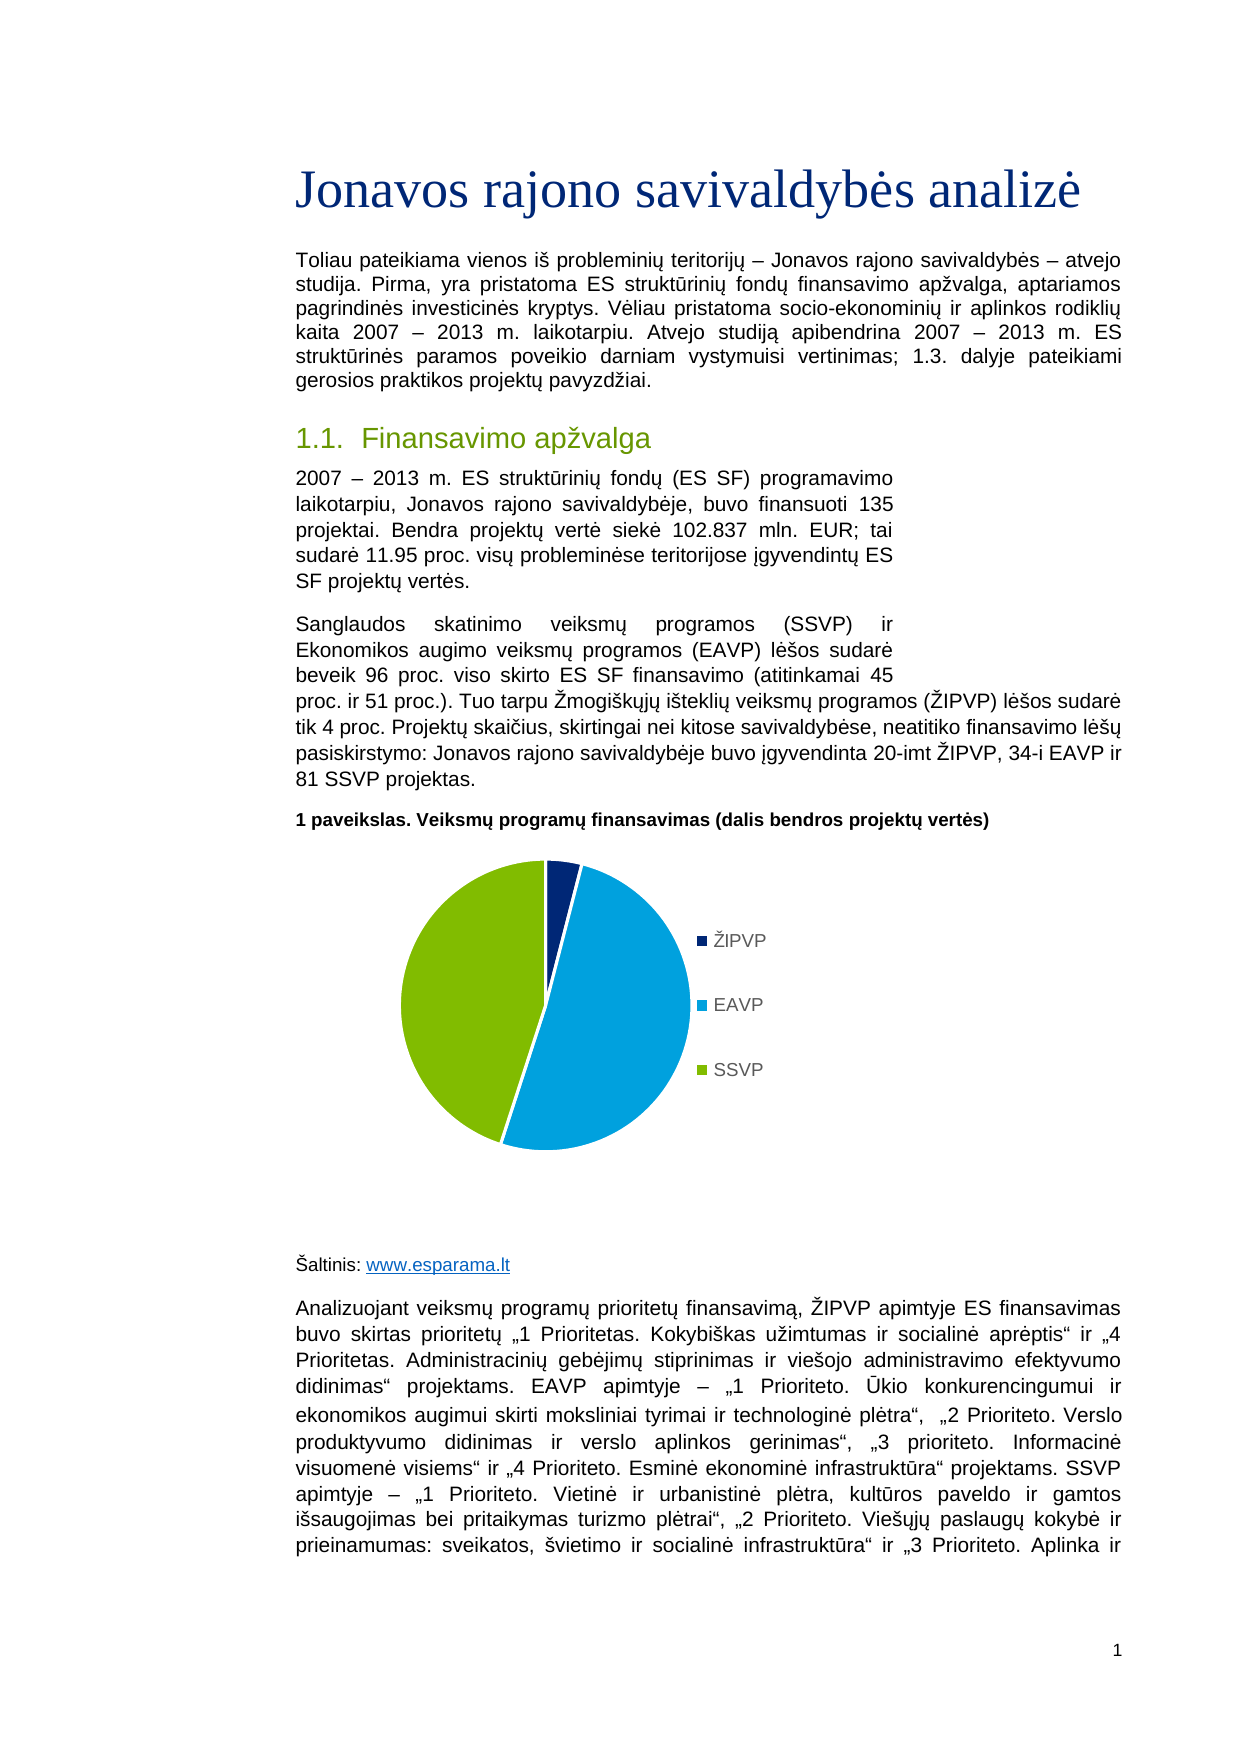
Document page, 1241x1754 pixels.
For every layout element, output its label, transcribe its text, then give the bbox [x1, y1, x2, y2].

subtitle Finansavimo apžvalga [295, 429, 1122, 454]
subtitle Jonavos rajono savivaldybės analizė [295, 148, 1122, 223]
text Toliau pateikiama vienos iš probleminių teritorijų – Jonavos rajono savivaldybės – atvejo studija. Pirma, yra pristatoma ES struktūrinių fondų finansavimo apžvalga, aptariamos pagrindinės investicinės kryptys. Vėliau pristatoma socio-ekonominių ir aplinkos rodiklių kaita 2007 – 2013 m. laikotarpiu. Atvejo studiją apibendrina 2007 – 2013 m. ES struktūrinės paramos poveikio darniam vystymuisi vertinimas; 1.3. dalyje pateikiami gerosios praktikos projektų pavyzdžiai. [295, 248, 1122, 391]
text Sanglaudos skatinimo veiksmų programos (SSVP) ir Ekonomikos augimo veiksmų programos (EAVP) lėšos sudarė beveik 96 proc. viso skirto ES SF finansavimo (atitinkamai 45 proc. ir 51 proc.). Tuo tarpu Žmogiškųjų išteklių veiksmų programos (ŽIPVP) lėšos sudarė tik 4 proc. Projektų skaičius, skirtingai nei kitose savivaldybėse, neatitiko finansavimo lėšų pasiskirstymo: Jonavos rajono savivaldybėje buvo įgyvendinta 20-imt ŽIPVP, 34-i EAVP ir 81 SSVP projektas. [295, 612, 1122, 791]
text Šaltinis: www.esparama.lt [295, 1254, 1122, 1275]
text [295, 1296, 1122, 1557]
text 2007 – 2013 m. ES struktūrinių fondų (ES SF) programavimo laikotarpiu, Jonavos rajono savivaldybėje, buvo finansuoti 135 projektai. Bendra projektų vertė siekė 102.837 mln. EUR; tai sudarė 11.95 proc. visų probleminėse teritorijose įgyvendintų ES SF projektų vertės. [295, 466, 912, 593]
text 1 paveikslas. Veiksmų programų finansavimas (dalis bendros projektų vertės) [295, 809, 1122, 831]
